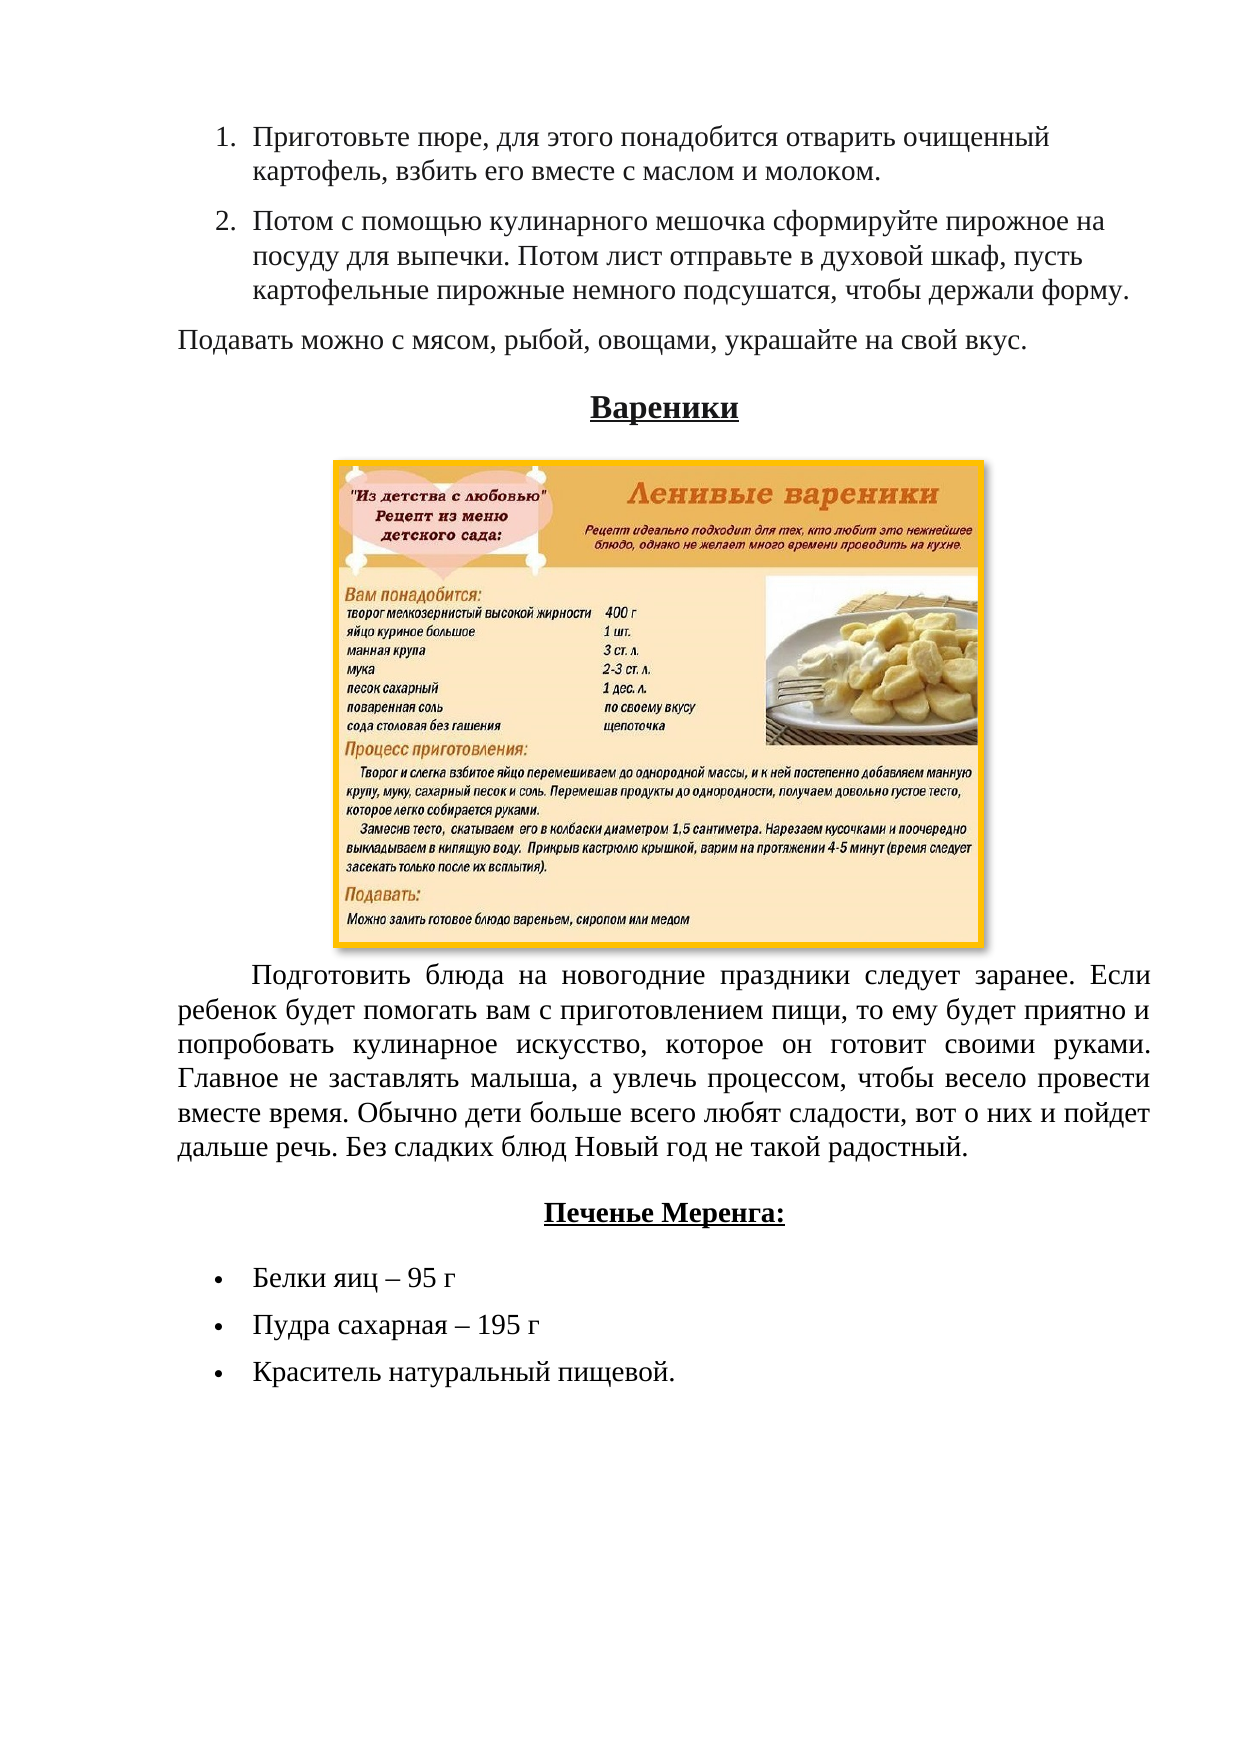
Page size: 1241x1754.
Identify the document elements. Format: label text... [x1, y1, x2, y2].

text Подготовить блюда на новогодние праздники следует заранее. Если ребенок будет помогать вам с приготовлением пищи, то ему будет приятно и попробовать кулинарное искусство, которое он готовит своими руками. Главное не заставлять малыша, а увлечь процессом, чтобы весело провести вместе время. Обычно дети больше всего любят сладости, вот о них и пойдет дальше речь. Без сладких блюд Новый год не такой радостный. [177, 957, 1152, 1163]
picture [339, 466, 978, 942]
text Подавать можно с мясом, рыбой, овощами, украшайте на свой вкус. [177, 321, 1152, 356]
list Пудра сахарная – 195 г [215, 1307, 1152, 1341]
list Приготовьте пюре, для этого понадобится отварить очищенный картофель, взбить его вместе с маслом и молоком. [215, 118, 1152, 187]
list Потом с помощью кулинарного мешочка сформируйте пирожное на посуду для выпечки. Потом лист отправьте в духовой шкаф, пусть картофельные пирожные немного подсушатся, чтобы держали форму. [215, 202, 1152, 306]
text Вареники [177, 387, 1152, 425]
text Печенье Меренга: [177, 1194, 1152, 1228]
list Белки яиц – 95 г [215, 1260, 1152, 1294]
list Краситель натуральный пищевой. [215, 1353, 1152, 1388]
